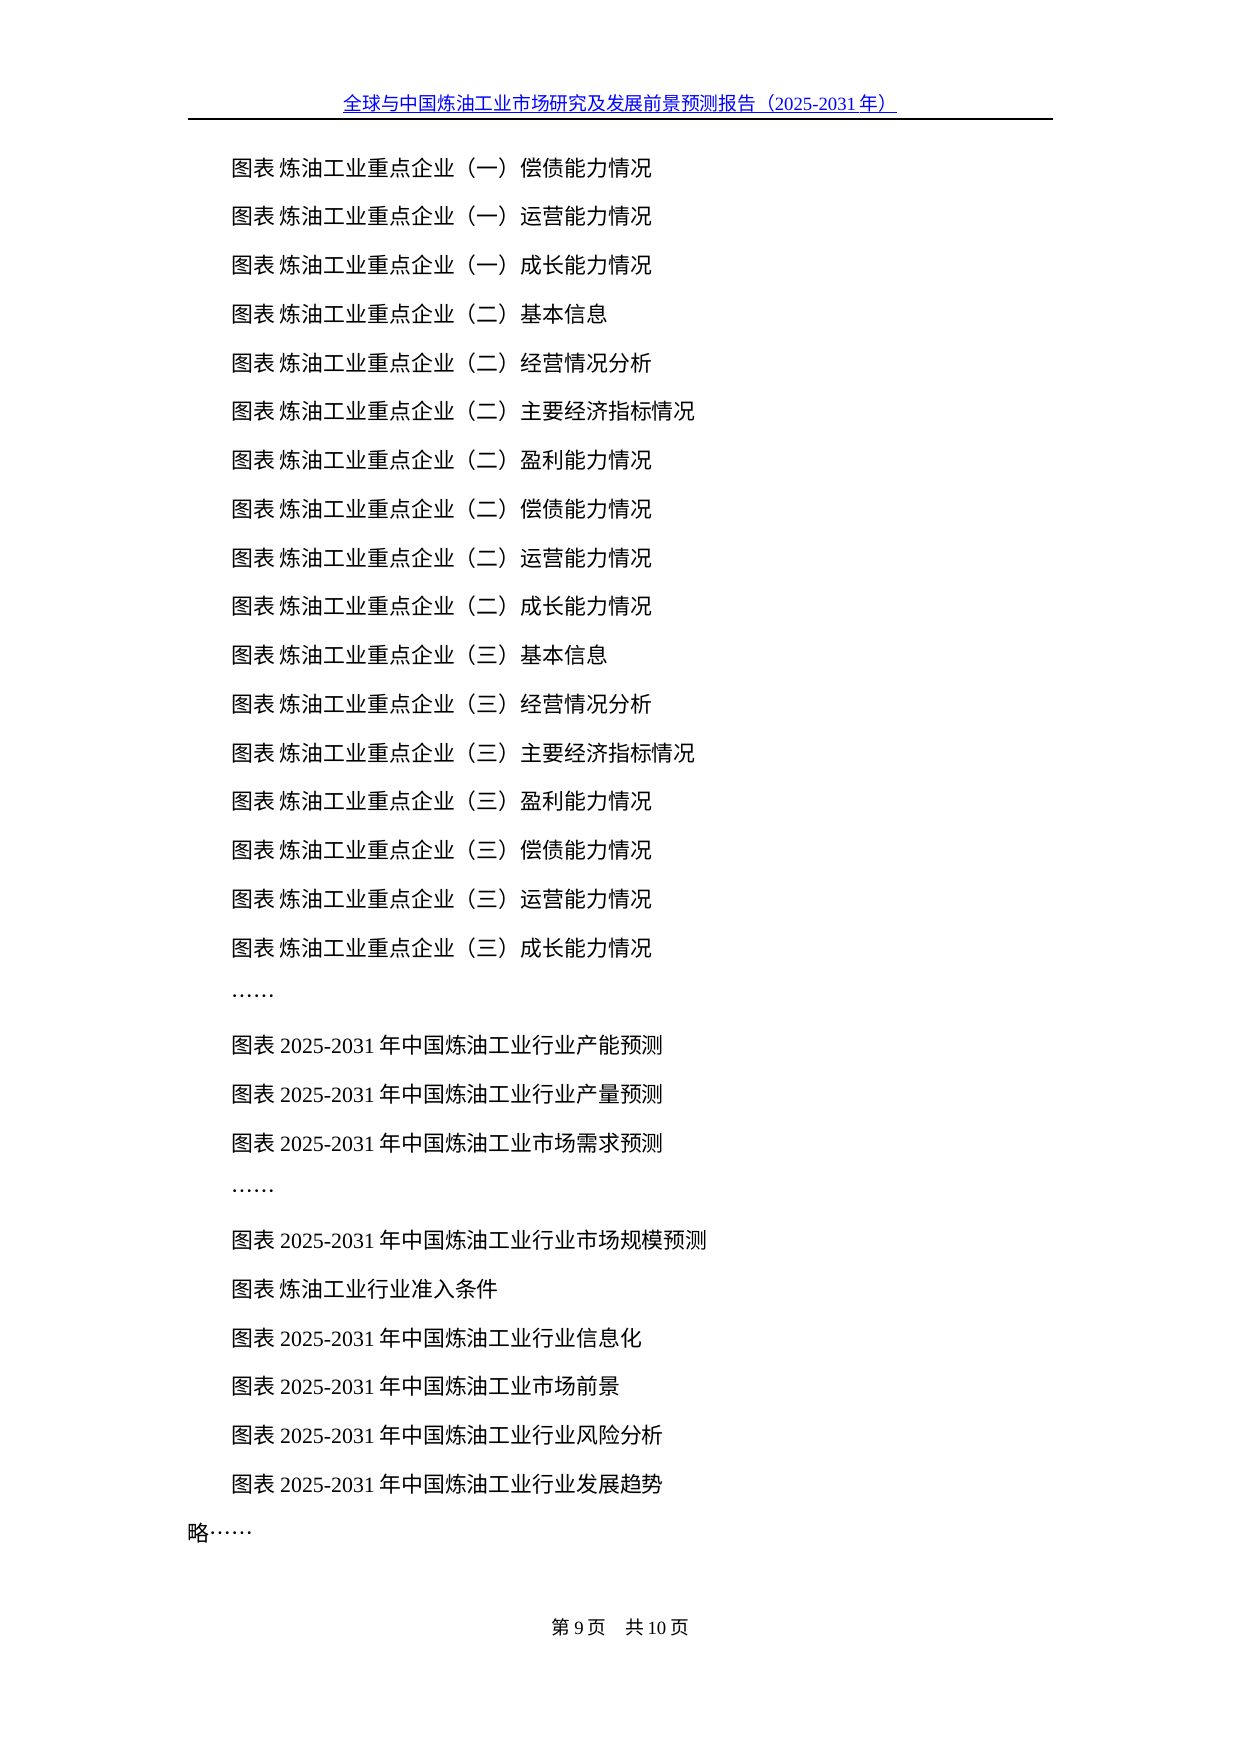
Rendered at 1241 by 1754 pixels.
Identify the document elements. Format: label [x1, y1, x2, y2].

text [187, 150, 1053, 1548]
